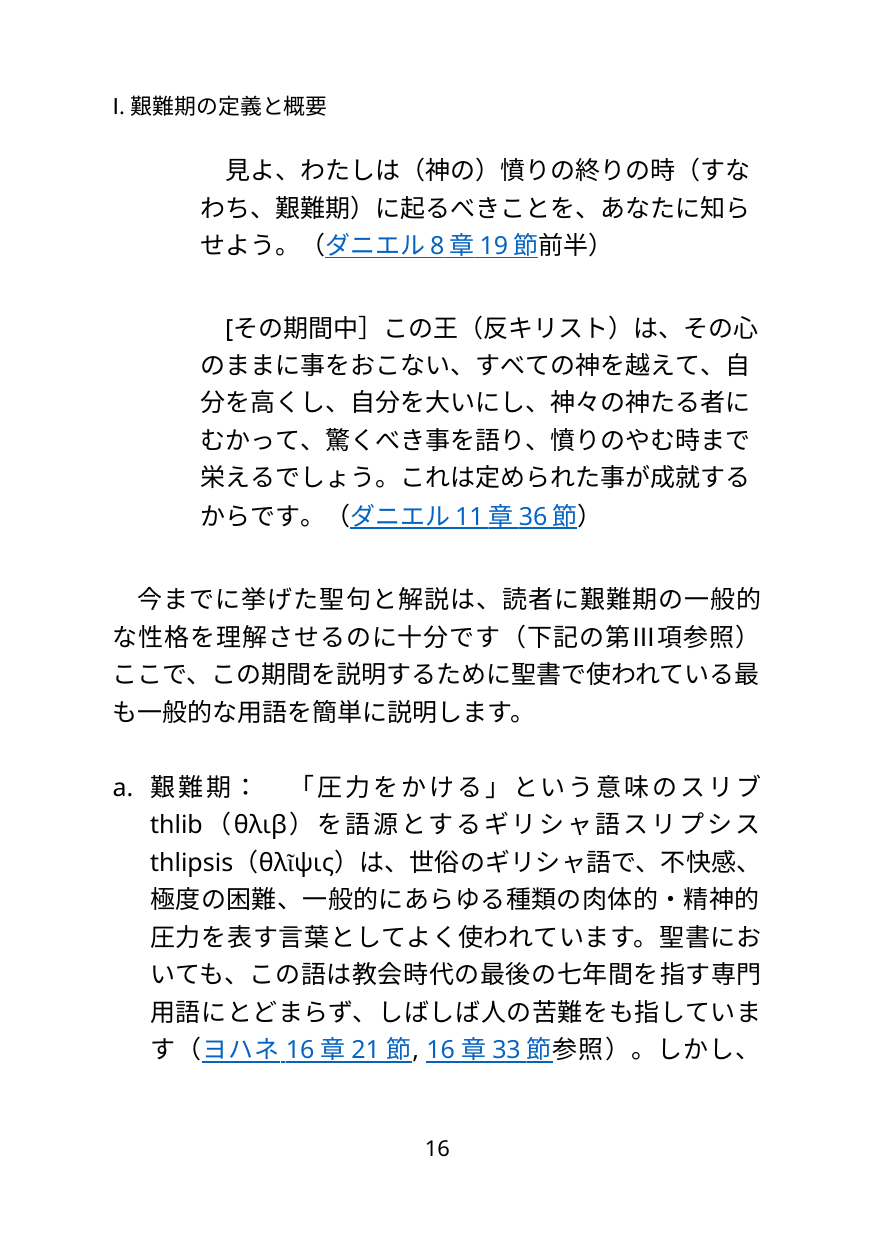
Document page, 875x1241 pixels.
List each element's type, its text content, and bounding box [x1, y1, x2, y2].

text 今までに挙げた聖句と解説は、読者に艱難期の一般的な性格を理解させるのに十分です（下記の第Ⅲ項参照）。ここで、この期間を説明するために聖書で使われている最も一般的な用語を簡単に説明します。 [112, 579, 762, 729]
text [その期間中］この王（反キリスト）は、その心のままに事をおこない、すべての神を越えて、自分を高くし、自分を大いにし、神々の神たる者にむかって、驚くべき事を語り、憤りのやむ時まで栄えるでしょう。これは定められた事が成就するからです。（ダニエル11章36節） [200, 308, 762, 533]
text 見よ、わたしは（神の）憤りの終りの時（すなわち、艱難期）に起るべきことを、あなたに知らせよう。（ダニエル8章19節前半） [200, 150, 762, 262]
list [112, 767, 762, 1067]
